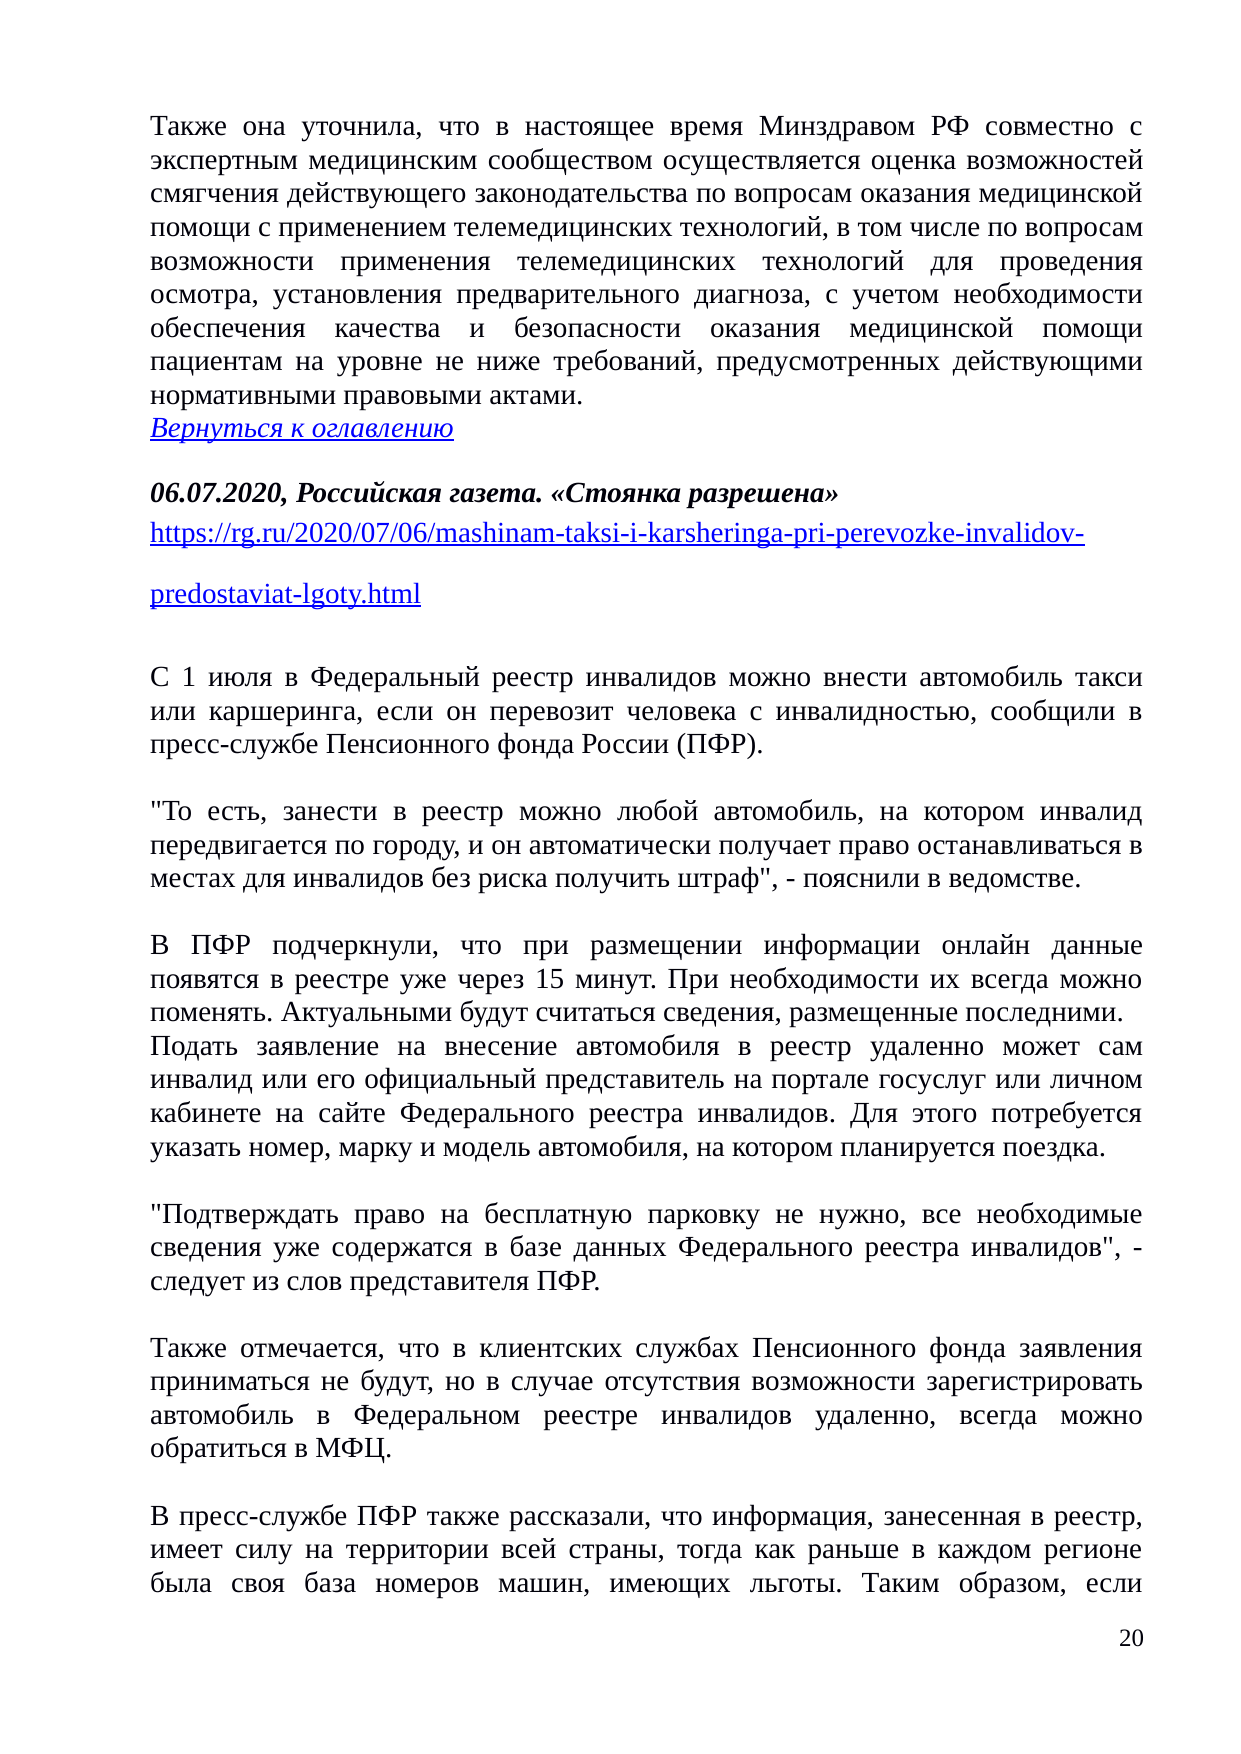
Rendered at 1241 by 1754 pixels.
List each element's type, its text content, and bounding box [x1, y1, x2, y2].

subtitle 06.07.2020, Российская газета. «Стоянка разрешена» [150, 476, 1144, 509]
text С 1 июля в Федеральный реестр инвалидов можно внести автомобиль такси или каршеринга, если он перевозит человека с инвалидностью, сообщили в пресс-службе Пенсионного фонда России (ПФР). [150, 659, 1144, 760]
text Также отмечается, что в клиентских службах Пенсионного фонда заявления приниматься не будут, но в случае отсутствия возможности зарегистрировать автомобиль в Федеральном реестре инвалидов удаленно, всегда можно обратиться в МФЦ. [150, 1330, 1144, 1464]
text Подать заявление на внесение автомобиля в реестр удаленно может сам инвалид или его официальный представитель на портале госуслуг или личном кабинете на сайте Федерального реестра инвалидов. Для этого потребуется указать номер, марку и модель автомобиля, на котором планируется поездка. [150, 1028, 1144, 1162]
text Вернуться к оглавлению [150, 410, 1144, 444]
text https://rg.ru/2020/07/06/mashinam-taksi-i-karsheringa-pri-perevozke-invalidov-predostaviat-lgoty.html [150, 515, 1144, 616]
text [150, 1498, 1144, 1598]
text "Подтверждать право на бесплатную парковку не нужно, все необходимые сведения уже содержатся в базе данных Федерального реестра инвалидов", - следует из слов представителя ПФР. [150, 1196, 1144, 1296]
text В ПФР подчеркнули, что при размещении информации онлайн данные появятся в реестре уже через 15 минут. При необходимости их всегда можно поменять. Актуальными будут считаться сведения, размещенные последними. [150, 927, 1144, 1028]
text "То есть, занести в реестр можно любой автомобиль, на котором инвалид передвигается по городу, и он автоматически получает право останавливаться в местах для инвалидов без риска получить штраф", - пояснили в ведомстве. [150, 793, 1144, 894]
text Также она уточнила, что в настоящее время Минздравом РФ совместно с экспертным медицинским сообществом осуществляется оценка возможностей смягчения действующего законодательства по вопросам оказания медицинской помощи с применением телемедицинских технологий, в том числе по вопросам возможности применения телемедицинских технологий для проведения осмотра, установления предварительного диагноза, с учетом необходимости обеспечения качества и безопасности оказания медицинской помощи пациентам на уровне не ниже требований, предусмотренных действующими нормативными правовыми актами. [150, 108, 1144, 410]
